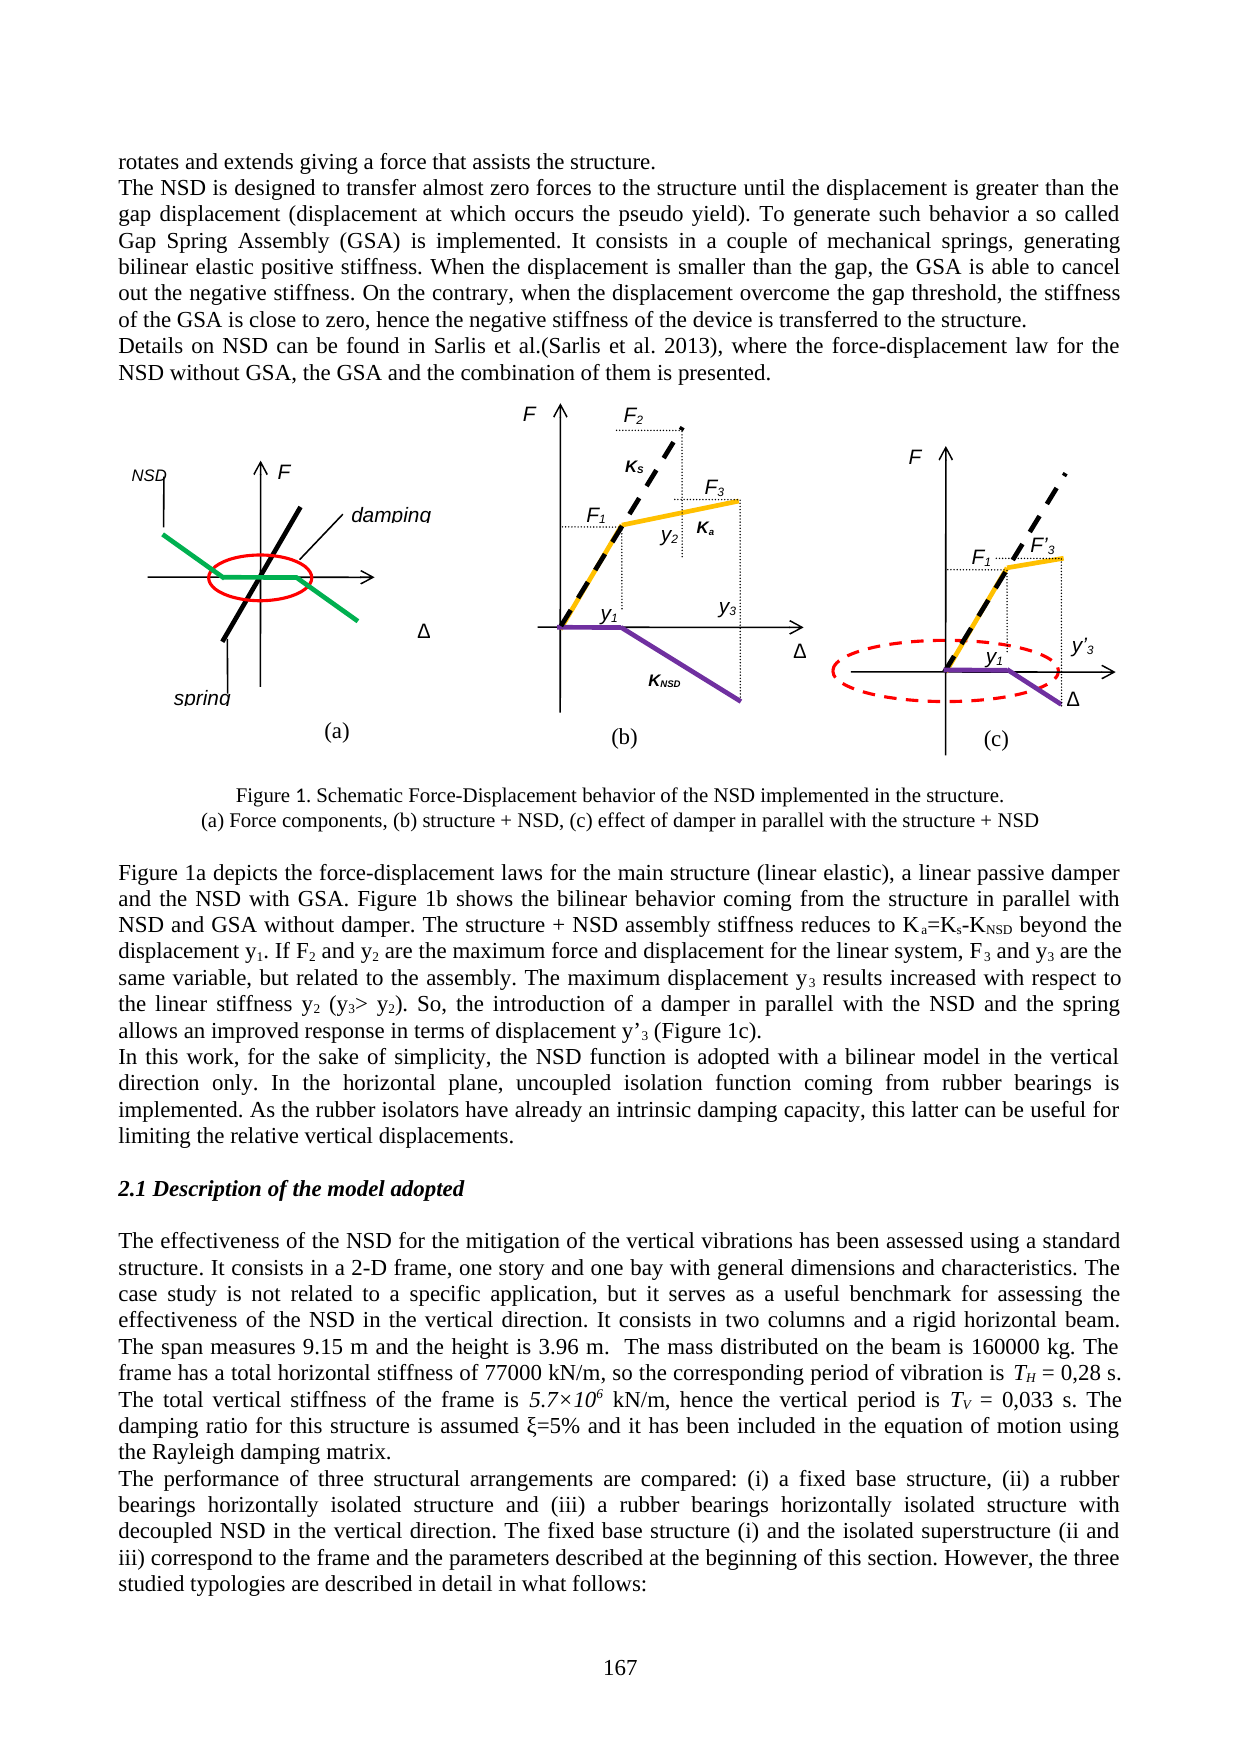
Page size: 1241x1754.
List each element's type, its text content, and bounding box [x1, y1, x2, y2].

text The performance of three structural arrangements are compared: (i) a fixed base structure, (ii) a rubber bearings horizontally isolated structure and (iii) a rubber bearings horizontally isolated structure with decoupled NSD in the vertical direction. The fixed base structure (i) and the isolated superstructure (ii and iii) correspond to the frame and the parameters described at the beginning of this section. However, the three studied typologies are described in detail in what follows: [118, 1465, 1122, 1597]
text The effectiveness of the NSD for the mitigation of the vertical vibrations has been assessed using a standard structure. It consists in a 2-D frame, one story and one bay with general dimensions and characteristics. The case study is not related to a specific application, but it serves as a useful benchmark for assessing the effectiveness of the NSD in the vertical direction. It consists in two columns and a rigid horizontal beam. The span measures 9.15 m and the height is 3.96 m. The mass distributed on the beam is 160000 kg. The frame has a total horizontal stiffness of 77000 kN/m, so the corresponding period of vibration is TH = 0,28 s. The total vertical stiffness of the frame is 5.7×106 kN/m, hence the vertical period is TV = 0,033 s. The damping ratio for this structure is assumed ξ=5% and it has been included in the equation of motion using the Rayleigh damping matrix. [118, 1227, 1122, 1465]
text Figure 1a depicts the force-displacement laws for the main structure (linear elastic), a linear passive damper and the NSD with GSA. Figure 1b shows the bilinear behavior coming from the structure in parallel with NSD and GSA without damper. The structure + NSD assembly stiffness reduces to Ka=Ks-KNSD beyond the displacement y1. If F2 and y2 are the maximum force and displacement for the linear system, F3 and y3 are the same variable, but related to the assembly. The maximum displacement y3 results increased with respect to the linear stiffness y2 (y3> y2). So, the introduction of a damper in parallel with the NSD and the spring allows an improved response in terms of displacement y’3 (Figure 1c). [118, 858, 1122, 1043]
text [118, 148, 1122, 174]
text Figure 1. Schematic Force-Displacement behavior of the NSD implemented in the structure. (a) Force components, (b) structure + NSD, (c) effect of damper in parallel with the structure + NSD [118, 783, 1122, 832]
text In this work, for the sake of simplicity, the NSD function is adopted with a bilinear model in the vertical direction only. In the horizontal plane, uncoupled isolation function coming from rubber bearings is implemented. As the rubber isolators have already an intrinsic damping capacity, this latter can be useful for limiting the relative vertical displacements. [118, 1043, 1122, 1148]
text 2.1 Description of the model adopted [118, 1175, 1122, 1201]
text Details on NSD can be found in Sarlis et al.(Sarlis et al. 2013), where the force-displacement law for the NSD without GSA, the GSA and the combination of them is presented. [118, 332, 1122, 385]
text The NSD is designed to transfer almost zero forces to the structure until the displacement is greater than the gap displacement (displacement at which occurs the pseudo yield). To generate such behavior a so called Gap Spring Assembly (GSA) is implemented. It consists in a couple of mechanical springs, generating bilinear elastic positive stiffness. When the displacement is smaller than the gap, the GSA is able to cancel out the negative stiffness. On the contrary, when the displacement overcome the gap threshold, the stiffness of the GSA is close to zero, hence the negative stiffness of the device is transferred to the structure. [118, 174, 1122, 332]
